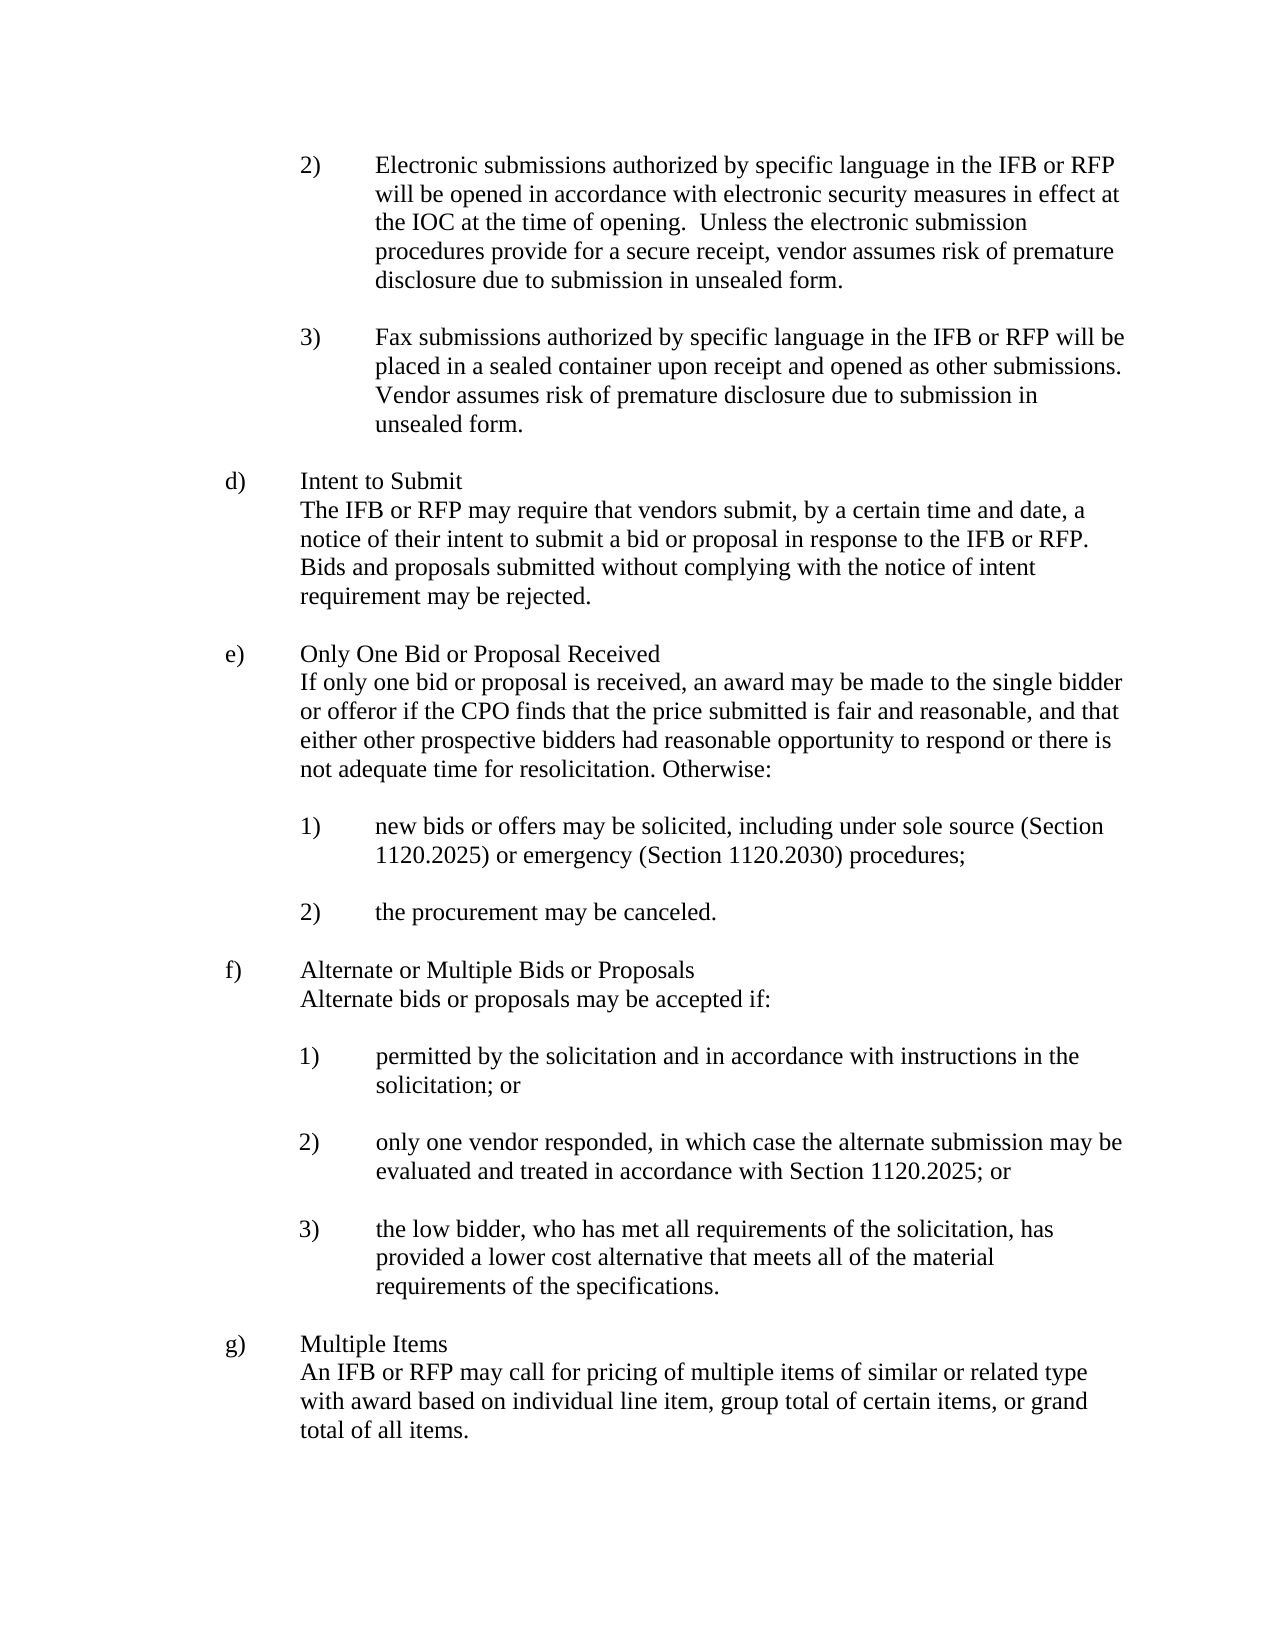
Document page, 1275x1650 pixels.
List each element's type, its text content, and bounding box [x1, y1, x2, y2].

text The IFB or RFP may require that vendors submit, by a certain time and date, a notice of their intent to submit a bid or proposal in response to the IFB or RFP. Bids and proposals submitted without complying with the notice of intent requirement may be rejected. [300, 495, 1125, 610]
text 1) permitted by the solicitation and in accordance with instructions in the solicitation; or [298, 1041, 1125, 1099]
text 2) only one vendor responded, in which case the alternate submission may be evaluated and treated in accordance with Section 1120.2025; or [298, 1127, 1125, 1185]
text 3) Fax submissions authorized by specific language in the IFB or RFP will be placed in a sealed container upon receipt and opened as other submissions. Vendor assumes risk of premature disclosure due to submission in unsealed form. [300, 322, 1125, 437]
text Alternate bids or proposals may be accepted if: [300, 984, 1125, 1012]
text If only one bid or proposal is received, an award may be made to the single bidder or offeror if the CPO finds that the price submitted is fair and reasonable, and that either other prospective bidders had reasonable opportunity to respond or there is not adequate time for resolicitation. Otherwise: [300, 667, 1125, 782]
text 3) the low bidder, who has met all requirements of the solicitation, has provided a lower cost alternative that meets all of the material requirements of the specifications. [298, 1214, 1125, 1300]
text g) Multiple Items [225, 1329, 1125, 1357]
text f) Alternate or Multiple Bids or Proposals [225, 955, 1125, 984]
text 2) the procurement may be canceled. [300, 897, 1125, 926]
text 2) Electronic submissions authorized by specific language in the IFB or RFP will be opened in accordance with electronic security measures in effect at the IOC at the time of opening. Unless the electronic submission procedures provide for a secure receipt, vendor assumes risk of premature disclosure due to submission in unsealed form. [300, 150, 1125, 294]
text An IFB or RFP may call for pricing of multiple items of similar or related type with award based on individual line item, group total of certain items, or grand total of all items. [300, 1357, 1125, 1444]
text d) Intent to Submit [225, 466, 1125, 495]
text 1) new bids or offers may be solicited, including under sole source (Section 1120.2025) or emergency (Section 1120.2030) procedures; [300, 811, 1125, 869]
text e) Only One Bid or Proposal Received [225, 639, 1125, 667]
